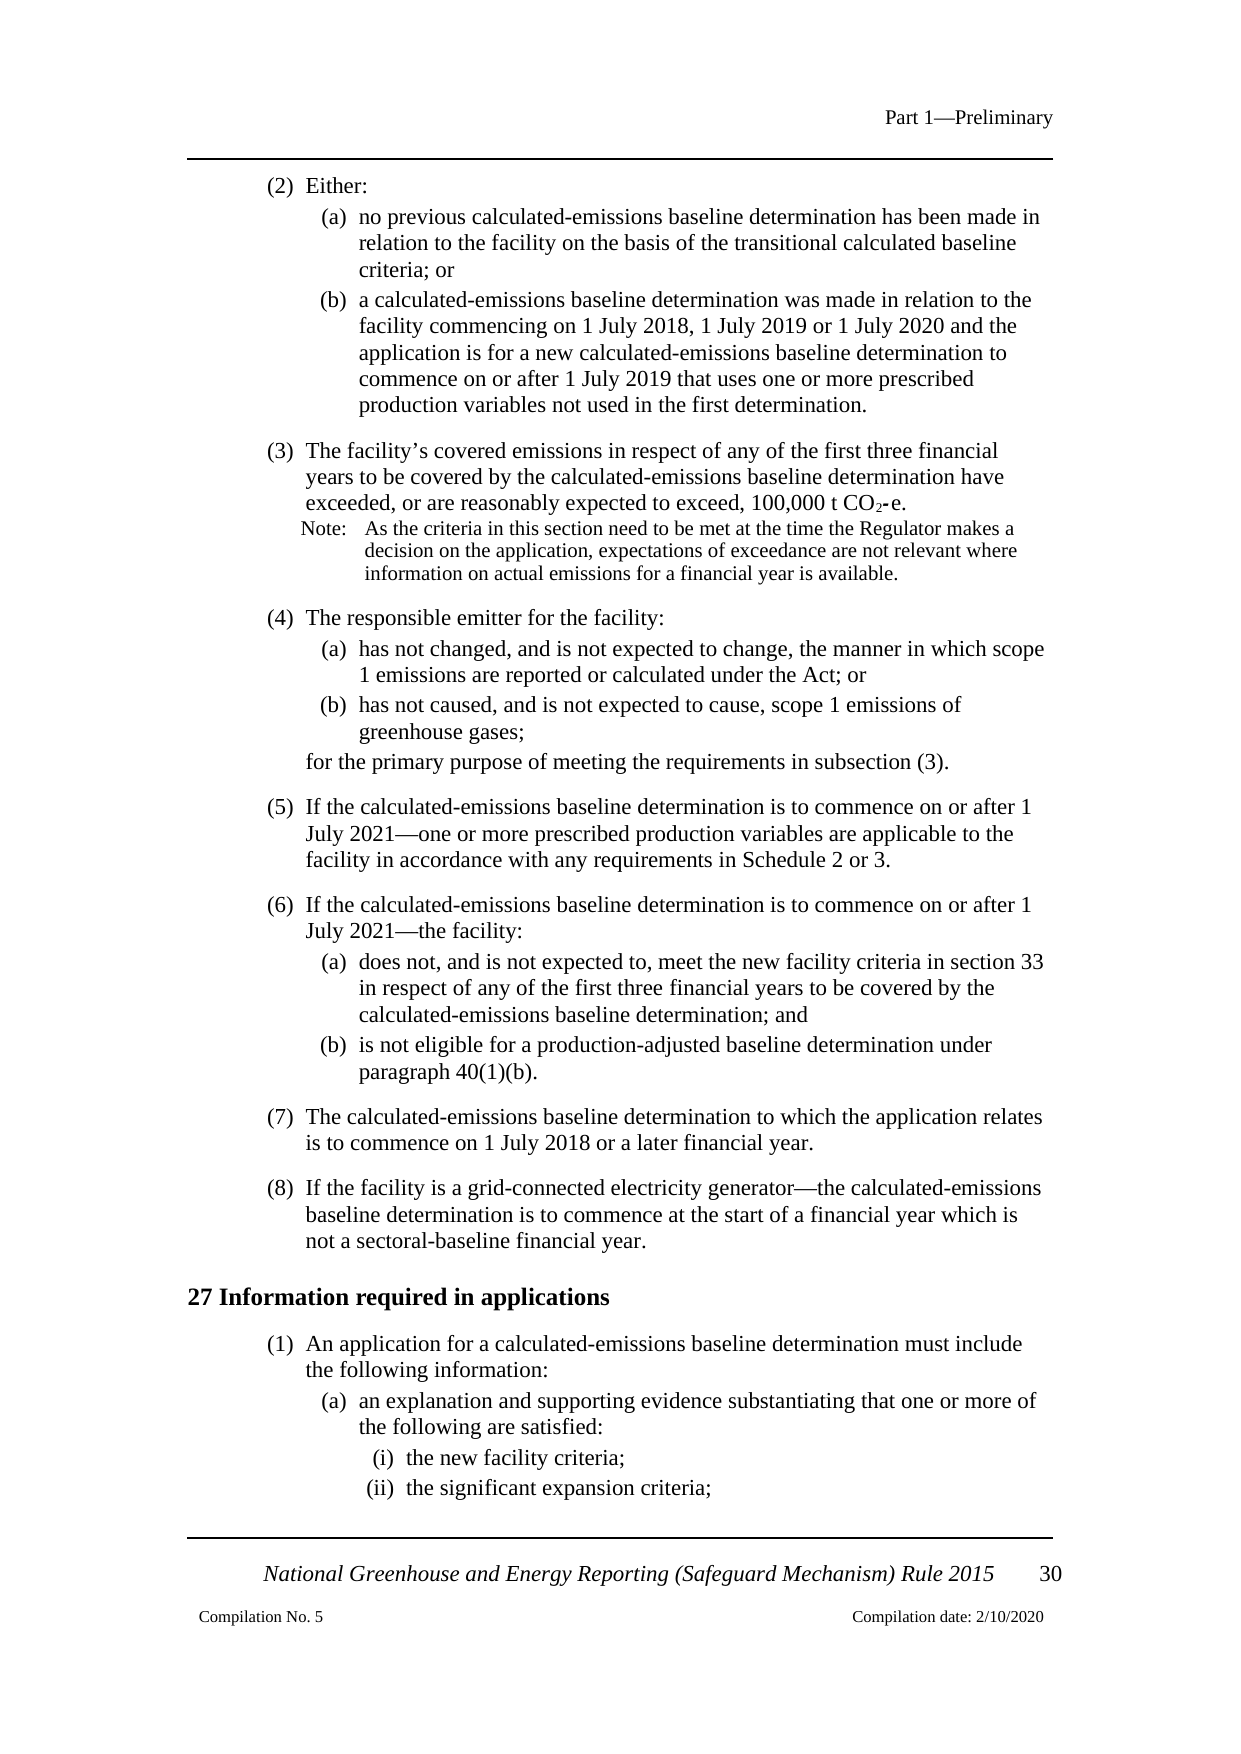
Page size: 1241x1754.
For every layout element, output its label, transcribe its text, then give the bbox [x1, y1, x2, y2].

text (b) is not eligible for a production-adjusted baseline determination under paragraph 40(1)(b). [187, 1031, 1053, 1084]
text (a) an explanation and supporting evidence substantiating that one or more of the following are satisfied: [187, 1387, 1053, 1439]
text (i) the new facility criteria; [187, 1444, 1053, 1470]
text (a) has not changed, and is not expected to change, the manner in which scope 1 emissions are reported or calculated under the Act; or [187, 634, 1053, 687]
text (6) If the calculated-emissions baseline determination is to commence on or after 1 July 2021—the facility: [187, 891, 1053, 944]
text (4) The responsible emitter for the facility: [187, 604, 1053, 630]
text (1) An application for a calculated-emissions baseline determination must include the following information: [187, 1330, 1053, 1383]
text (b) a calculated-emissions baseline determination was made in relation to the facility commencing on 1 July 2018, 1 July 2019 or 1 July 2020 and the application is for a new calculated-emissions baseline determination to commence on or after 1 July 2019 that uses one or more prescribed production variables not used in the first determination. [187, 286, 1053, 418]
text for the primary purpose of meeting the requirements in subsection (3). [187, 748, 1053, 775]
text 27 Information required in applications [187, 1282, 1053, 1311]
text (a) no previous calculated-emissions baseline determination has been made in relation to the facility on the basis of the transitional calculated baseline criteria; or [187, 203, 1053, 282]
text (3) The facility’s covered emissions in respect of any of the first three financial years to be covered by the calculated-emissions baseline determination have exceeded, or are reasonably expected to exceed, 100,000 t CO2-e. [187, 437, 1053, 517]
text Note: As the criteria in this section need to be met at the time the Regulator makes a decision on the application, expectations of exceedance are not relevant where information on actual emissions for a financial year is available. [187, 517, 1053, 585]
text (a) does not, and is not expected to, meet the new facility criteria in section 33 in respect of any of the first three financial years to be covered by the calculated-emissions baseline determination; and [187, 948, 1053, 1027]
text (b) has not caused, and is not expected to cause, scope 1 emissions of greenhouse gases; [187, 691, 1053, 744]
text (8) If the facility is a grid-connected electricity generator—the calculated-emissions baseline determination is to commence at the start of a financial year which is not a sectoral-baseline financial year. [187, 1174, 1053, 1253]
text (5) If the calculated-emissions baseline determination is to commence on or after 1 July 2021—one or more prescribed production variables are applicable to the facility in accordance with any requirements in Schedule 2 or 3. [187, 793, 1053, 872]
text (ii) the significant expansion criteria; [187, 1474, 1053, 1501]
text (7) The calculated-emissions baseline determination to which the application relates is to commence on 1 July 2018 or a later financial year. [187, 1103, 1053, 1156]
text (2) Either: [187, 172, 1053, 199]
